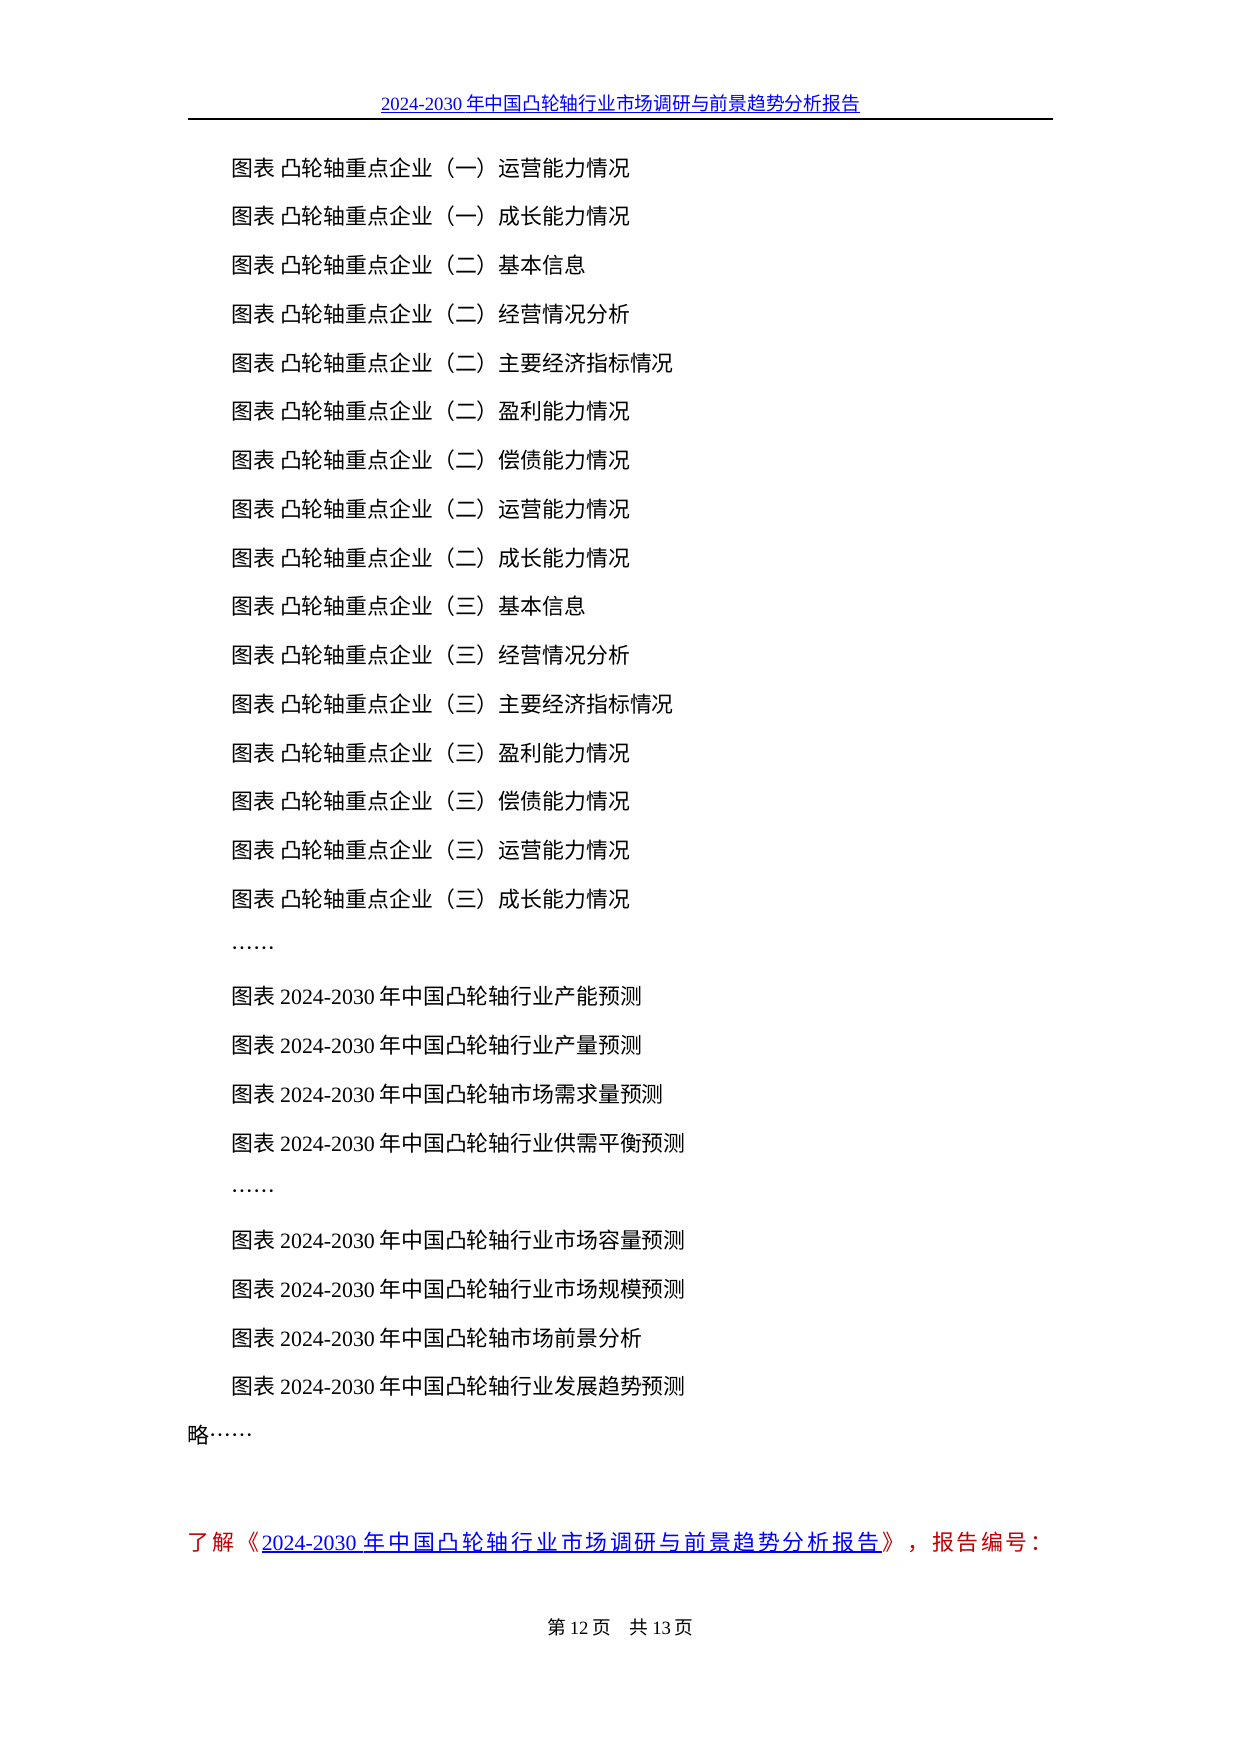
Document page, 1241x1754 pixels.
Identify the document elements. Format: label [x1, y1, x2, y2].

text [187, 1524, 1053, 1557]
text [187, 150, 1053, 1450]
